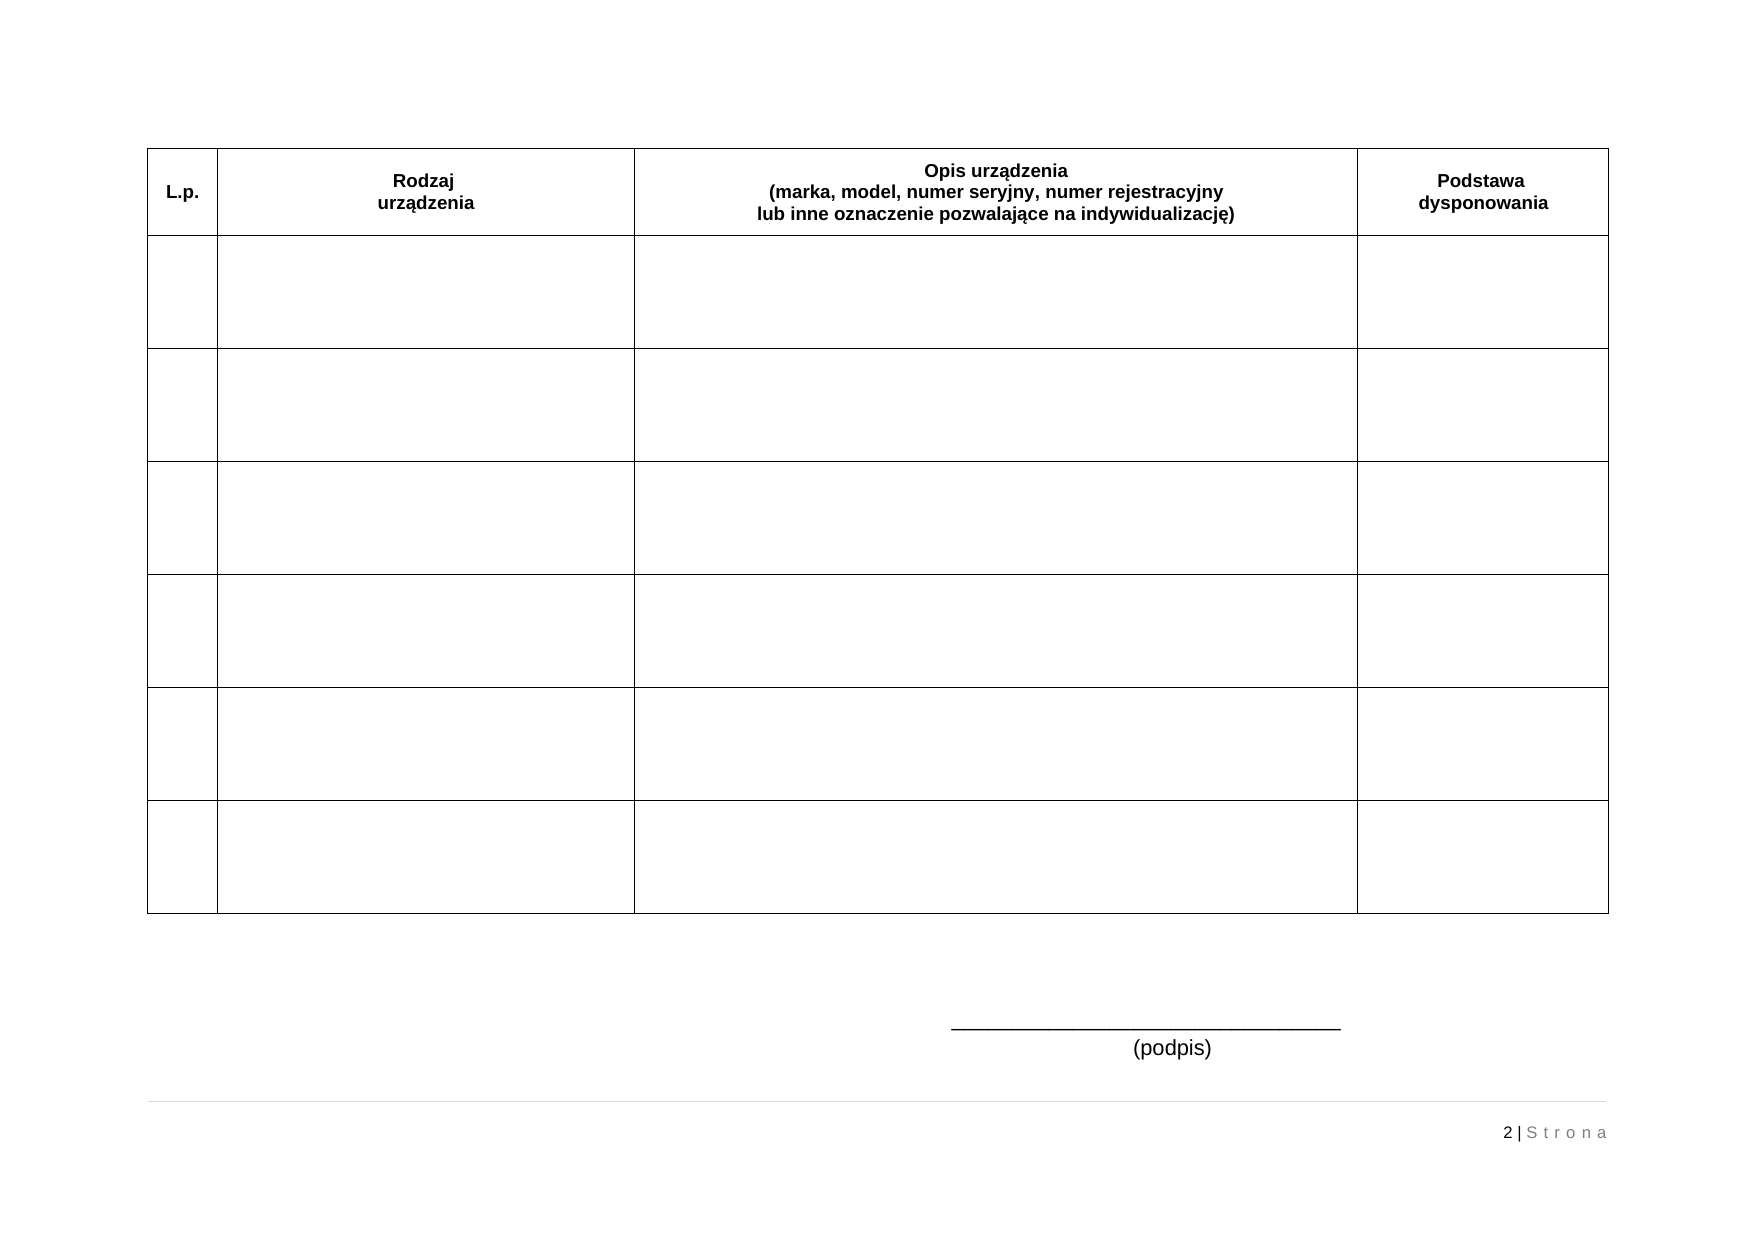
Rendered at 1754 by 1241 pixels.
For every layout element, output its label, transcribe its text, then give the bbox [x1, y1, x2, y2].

table_cell [218, 575, 634, 687]
table_cell [635, 801, 1357, 913]
table_cell [148, 575, 217, 687]
table_cell [1358, 575, 1608, 687]
table_cell [218, 688, 634, 800]
table_cell [1358, 688, 1608, 800]
table_cell [1358, 462, 1608, 574]
table_cell [635, 688, 1357, 800]
table_cell [635, 349, 1357, 461]
table_cell [148, 688, 217, 800]
table_cell [148, 801, 217, 913]
table_cell [218, 236, 634, 348]
table_cell [1358, 236, 1608, 348]
table_cell [635, 462, 1357, 574]
table_header Opis urządzenia (marka, model, numer seryjny, numer rejestracyjny lub inne oznaczenie pozwalające na indywidualizację) [635, 149, 1357, 235]
table_cell [1358, 801, 1608, 913]
table_cell [218, 801, 634, 913]
table_cell [635, 575, 1357, 687]
table_cell [218, 349, 634, 461]
table_cell [635, 236, 1357, 348]
text ________________________________ (podpis) [738, 1006, 1606, 1060]
table_cell [148, 462, 217, 574]
table_cell [218, 462, 634, 574]
table_header Rodzaj urządzenia [218, 149, 634, 235]
table_cell [148, 349, 217, 461]
table_header L.p. [148, 149, 217, 235]
table_header Podstawa dysponowania [1358, 149, 1608, 235]
table_cell [1358, 349, 1608, 461]
table_cell [148, 236, 217, 348]
